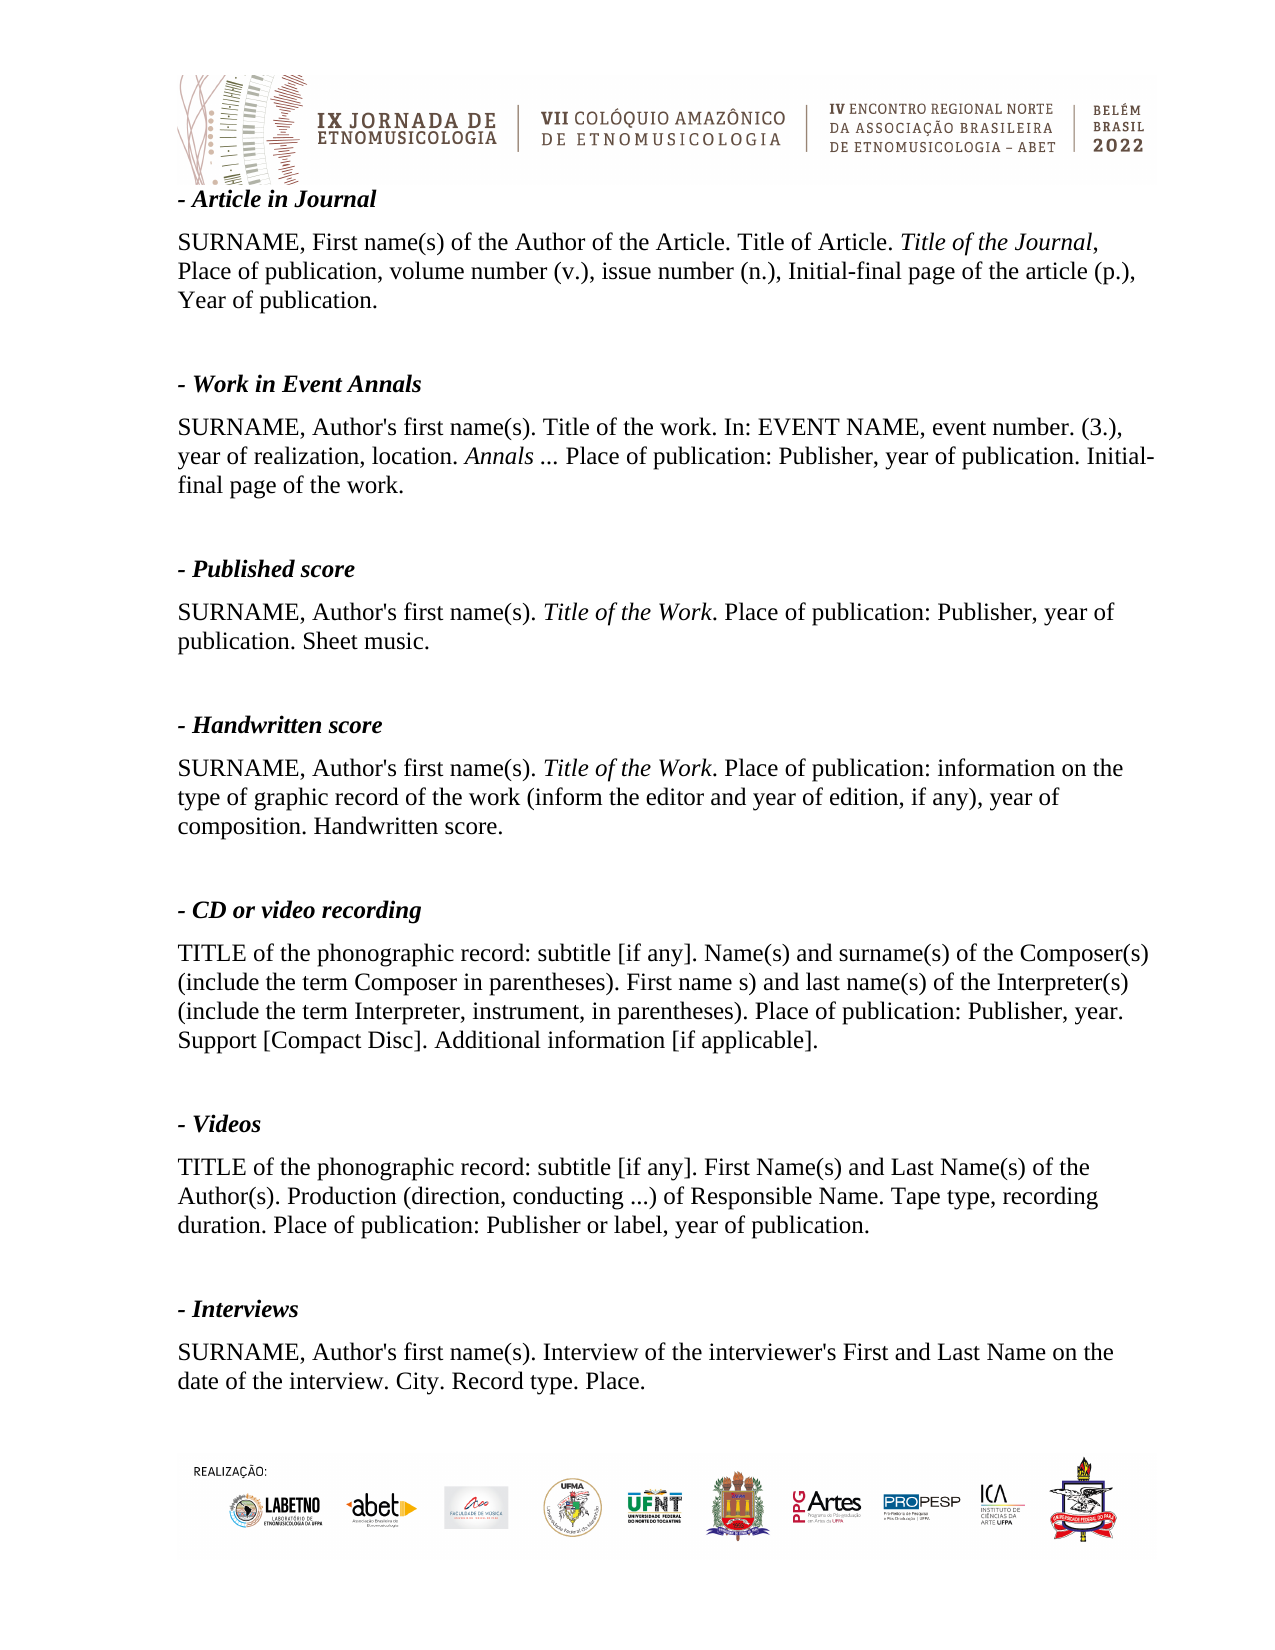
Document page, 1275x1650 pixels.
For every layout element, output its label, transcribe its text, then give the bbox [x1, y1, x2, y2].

text - Videos [177, 1109, 1157, 1138]
text SURNAME, Author's first name(s). Title of the work. In: EVENT NAME, event number. (3.), year of realization, location. Annals ... Place of publication: Publisher, year of publication. Initial-final page of the work. [177, 412, 1157, 498]
text - Interviews [177, 1294, 1157, 1323]
text - Published score [177, 554, 1157, 583]
text SURNAME, Author's first name(s). Interview of the interviewer's First and Last Name on the date of the interview. City. Record type. Place. [177, 1337, 1157, 1395]
text - Work in Event Annals [177, 369, 1157, 398]
picture [177, 75, 1157, 185]
text SURNAME, First name(s) of the Author of the Article. Title of Article. Title of the Journal, Place of publication, volume number (v.), issue number (n.), Initial-final page of the article (p.), Year of publication. [177, 227, 1157, 313]
text - Article in Journal [177, 185, 1157, 213]
text SURNAME, Author's first name(s). Title of the Work. Place of publication: information on the type of graphic record of the work (inform the editor and year of edition, if any), year of composition. Handwritten score. [177, 753, 1157, 840]
text - CD or video recording [177, 895, 1157, 924]
picture [177, 1453, 1157, 1560]
text - Handwritten score [177, 710, 1157, 739]
text TITLE of the phonographic record: subtitle [if any]. Name(s) and surname(s) of the Composer(s) (include the term Composer in parentheses). First name s) and last name(s) of the Interpreter(s) (include the term Interpreter, instrument, in parentheses). Place of publication: Publisher, year. Support [Compact Disc]. Additional information [if applicable]. [177, 938, 1157, 1053]
text TITLE of the phonographic record: subtitle [if any]. First Name(s) and Last Name(s) of the Author(s). Production (direction, conducting ...) of Responsible Name. Tape type, recording duration. Place of publication: Publisher or label, year of publication. [177, 1152, 1157, 1238]
text SURNAME, Author's first name(s). Title of the Work. Place of publication: Publisher, year of publication. Sheet music. [177, 597, 1157, 655]
